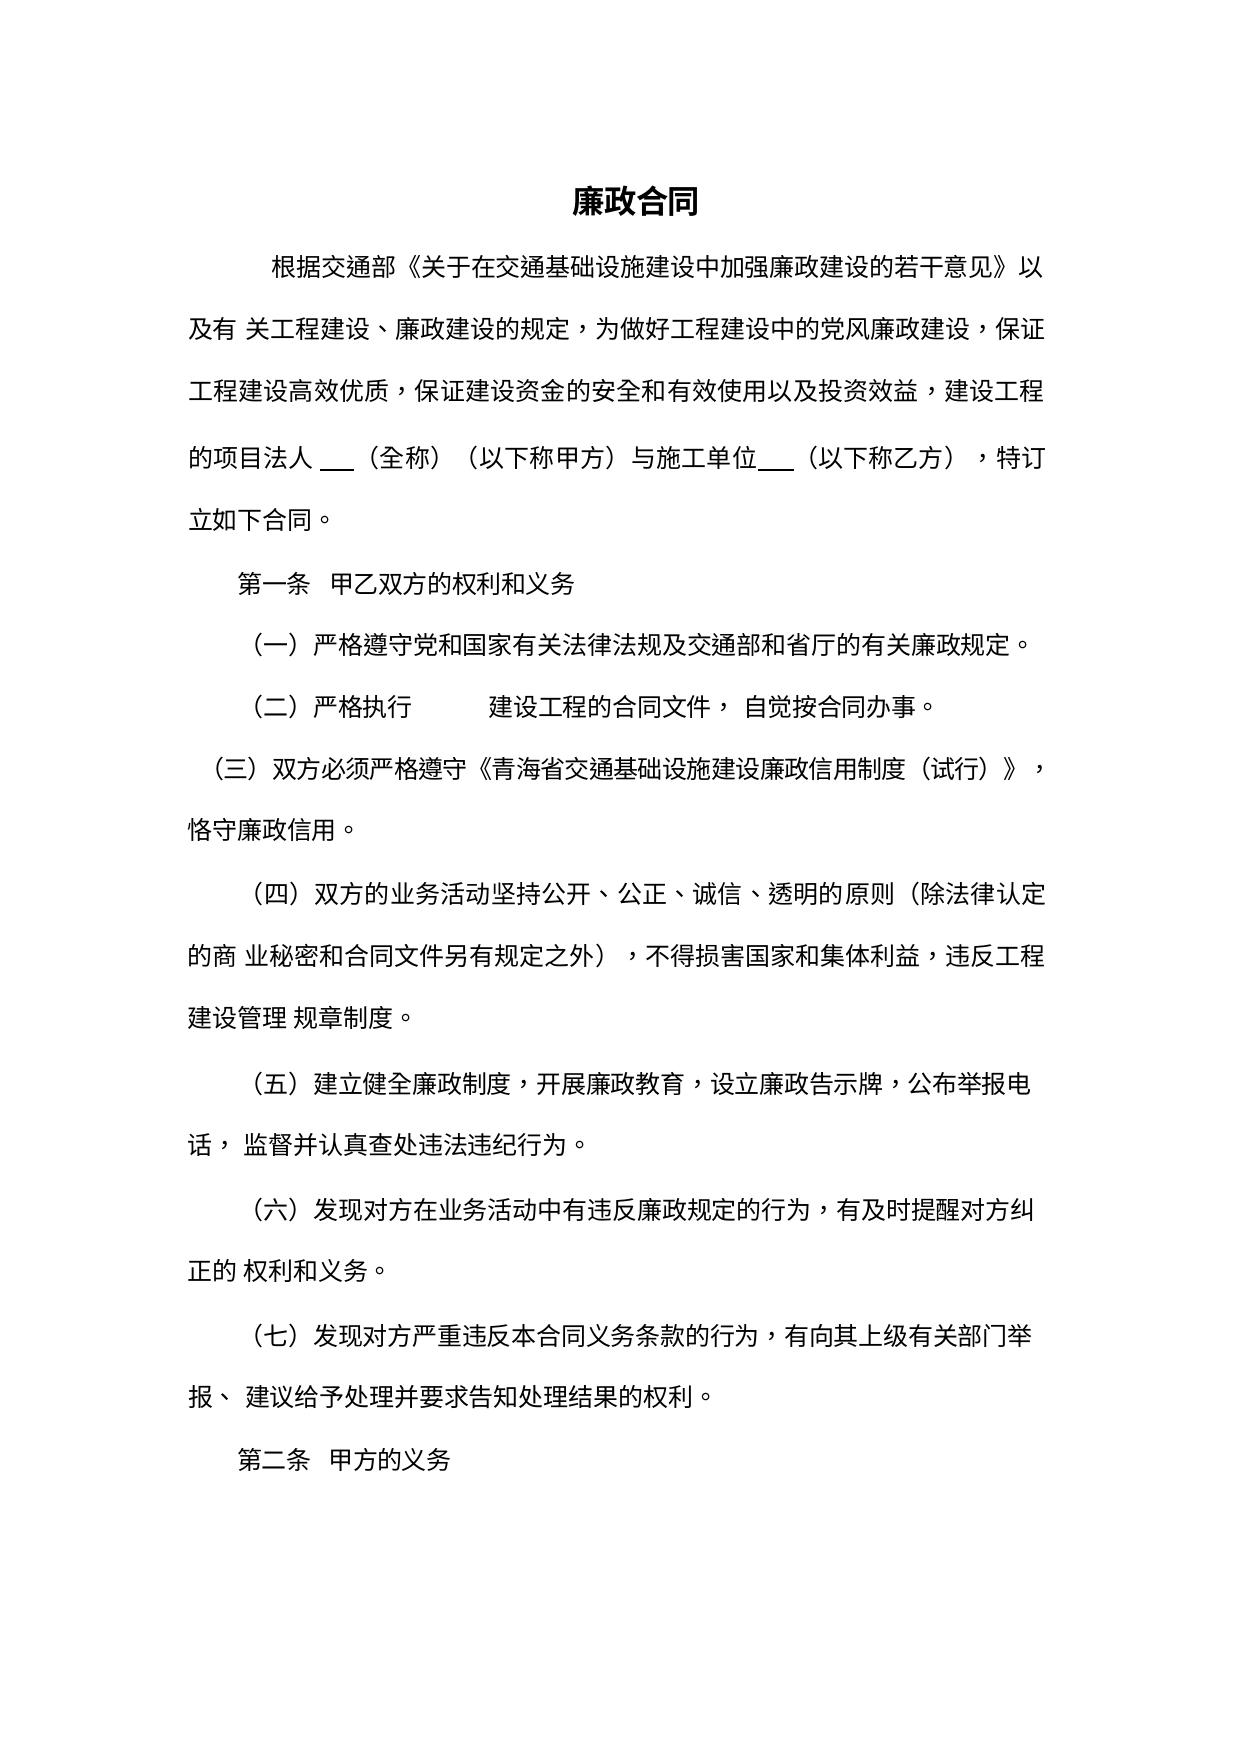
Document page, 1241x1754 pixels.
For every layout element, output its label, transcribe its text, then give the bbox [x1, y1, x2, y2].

text （四）双方的业务活动坚持公开、公正、诚信、透明的原则（除法律认定的商 业秘密和合同文件另有规定之外），不得损害国家和集体利益，违反工程建设管理 规章制度。 [187, 877, 1046, 1035]
text 恪守廉政信用。 [188, 815, 1053, 846]
text （一）严格遵守党和国家有关法律法规及交通部和省厅的有关廉政规定。 [239, 630, 1053, 661]
text （七）发现对方严重违反本合同义务条款的行为，有向其上级有关部门举报、 建议给予处理并要求告知处理结果的权利。 [188, 1319, 1044, 1414]
text （二）严格执行 建设工程的合同文件， 自觉按合同办事。 [239, 692, 1053, 723]
text 第二条 甲方的义务 [237, 1444, 1053, 1476]
text 廉政合同 [572, 181, 1053, 222]
text 第一条 甲乙双方的权利和义务 [237, 568, 1053, 599]
text （六）发现对方在业务活动中有违反廉政规定的行为，有及时提醒对方纠正的 权利和义务。 [187, 1193, 1046, 1288]
text （五）建立健全廉政制度，开展廉政教育，设立廉政告示牌，公布举报电话， 监督并认真查处违法违纪行为。 [188, 1067, 1042, 1162]
text 根据交通部《关于在交通基础设施建设中加强廉政建设的若干意见》以及有 关工程建设、廉政建设的规定，为做好工程建设中的党风廉政建设，保证工程建设高效优质，保证建设资金的安全和有效使用以及投资效益，建设工程的项目法人 （全称）（以下称甲方）与施工单位 （以下称乙方），特订立如下合同。 [188, 249, 1046, 537]
text （三）双方必须严格遵守《青海省交通基础设施建设廉政信用制度（试行）》， [187, 753, 1053, 784]
